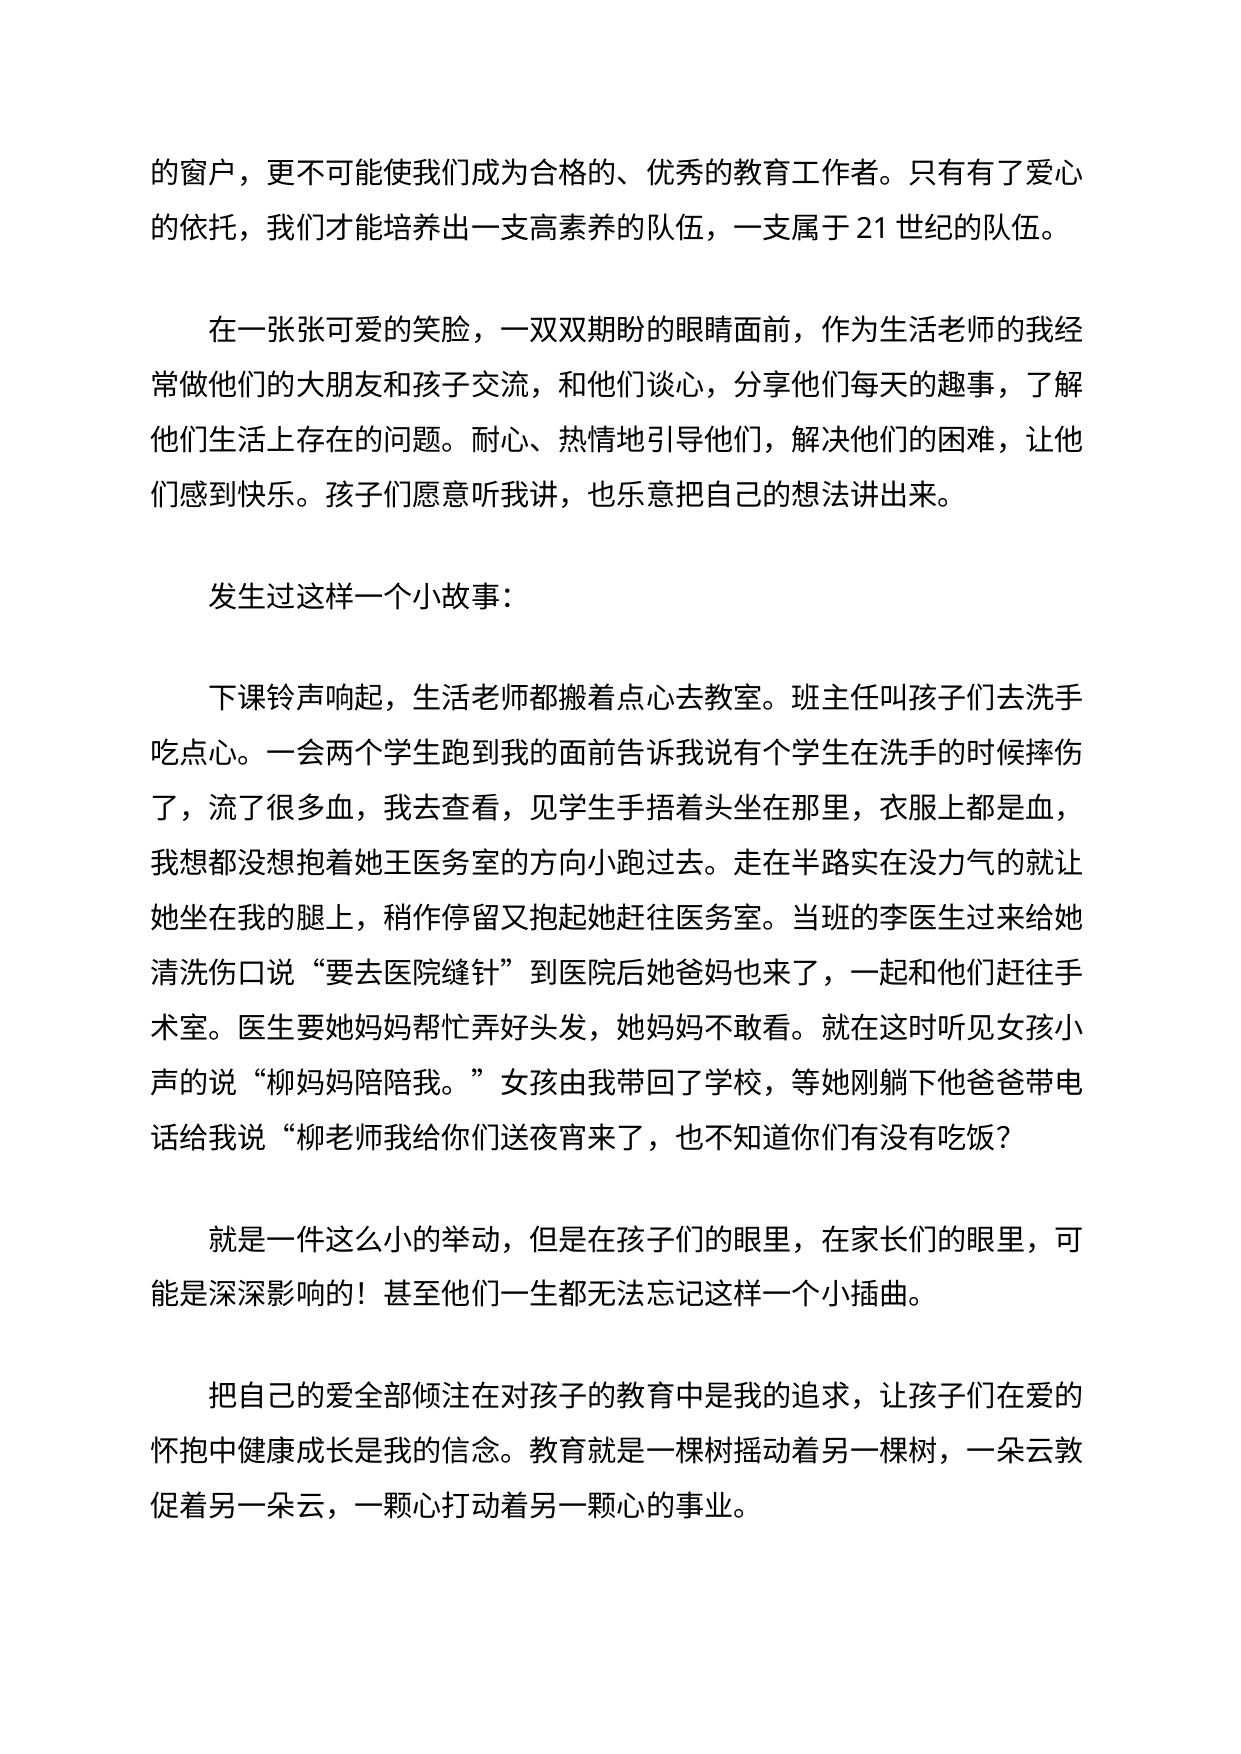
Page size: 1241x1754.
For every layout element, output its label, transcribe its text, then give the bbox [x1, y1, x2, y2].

text 在一张张可爱的笑脸，一双双期盼的眼睛面前，作为生活老师的我经常做他们的大朋友和孩子交流，和他们谈心，分享他们每天的趣事，了解他们生活上存在的问题。耐心、热情地引导他们，解决他们的困难，让他们感到快乐。孩子们愿意听我讲，也乐意把自己的想法讲出来。 [150, 307, 1090, 514]
text 下课铃声响起，生活老师都搬着点心去教室。班主任叫孩子们去洗手吃点心。一会两个学生跑到我的面前告诉我说有个学生在洗手的时候摔伤了，流了很多血，我去查看，见学生手捂着头坐在那里，衣服上都是血，我想都没想抱着她王医务室的方向小跑过去。走在半路实在没力气的就让她坐在我的腿上，稍作停留又抱起她赶往医务室。当班的李医生过来给她清洗伤口说“要去医院缝针”到医院后她爸妈也来了，一起和他们赶往手术室。医生要她妈妈帮忙弄好头发，她妈妈不敢看。就在这时听见女孩小声的说“柳妈妈陪陪我。”女孩由我带回了学校，等她刚躺下他爸爸带电话给我说“柳老师我给你们送夜宵来了，也不知道你们有没有吃饭？ [150, 675, 1090, 1157]
text 把自己的爱全部倾注在对孩子的教育中是我的追求，让孩子们在爱的怀抱中健康成长是我的信念。教育就是一棵树摇动着另一棵树，一朵云敦促着另一朵云，一颗心打动着另一颗心的事业。 [150, 1373, 1090, 1525]
text 就是一件这么小的举动，但是在孩子们的眼里，在家长们的眼里，可能是深深影响的！甚至他们一生都无法忘记这样一个小插曲。 [150, 1216, 1090, 1313]
text 发生过这样一个小故事： [150, 573, 1090, 616]
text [150, 150, 1090, 247]
